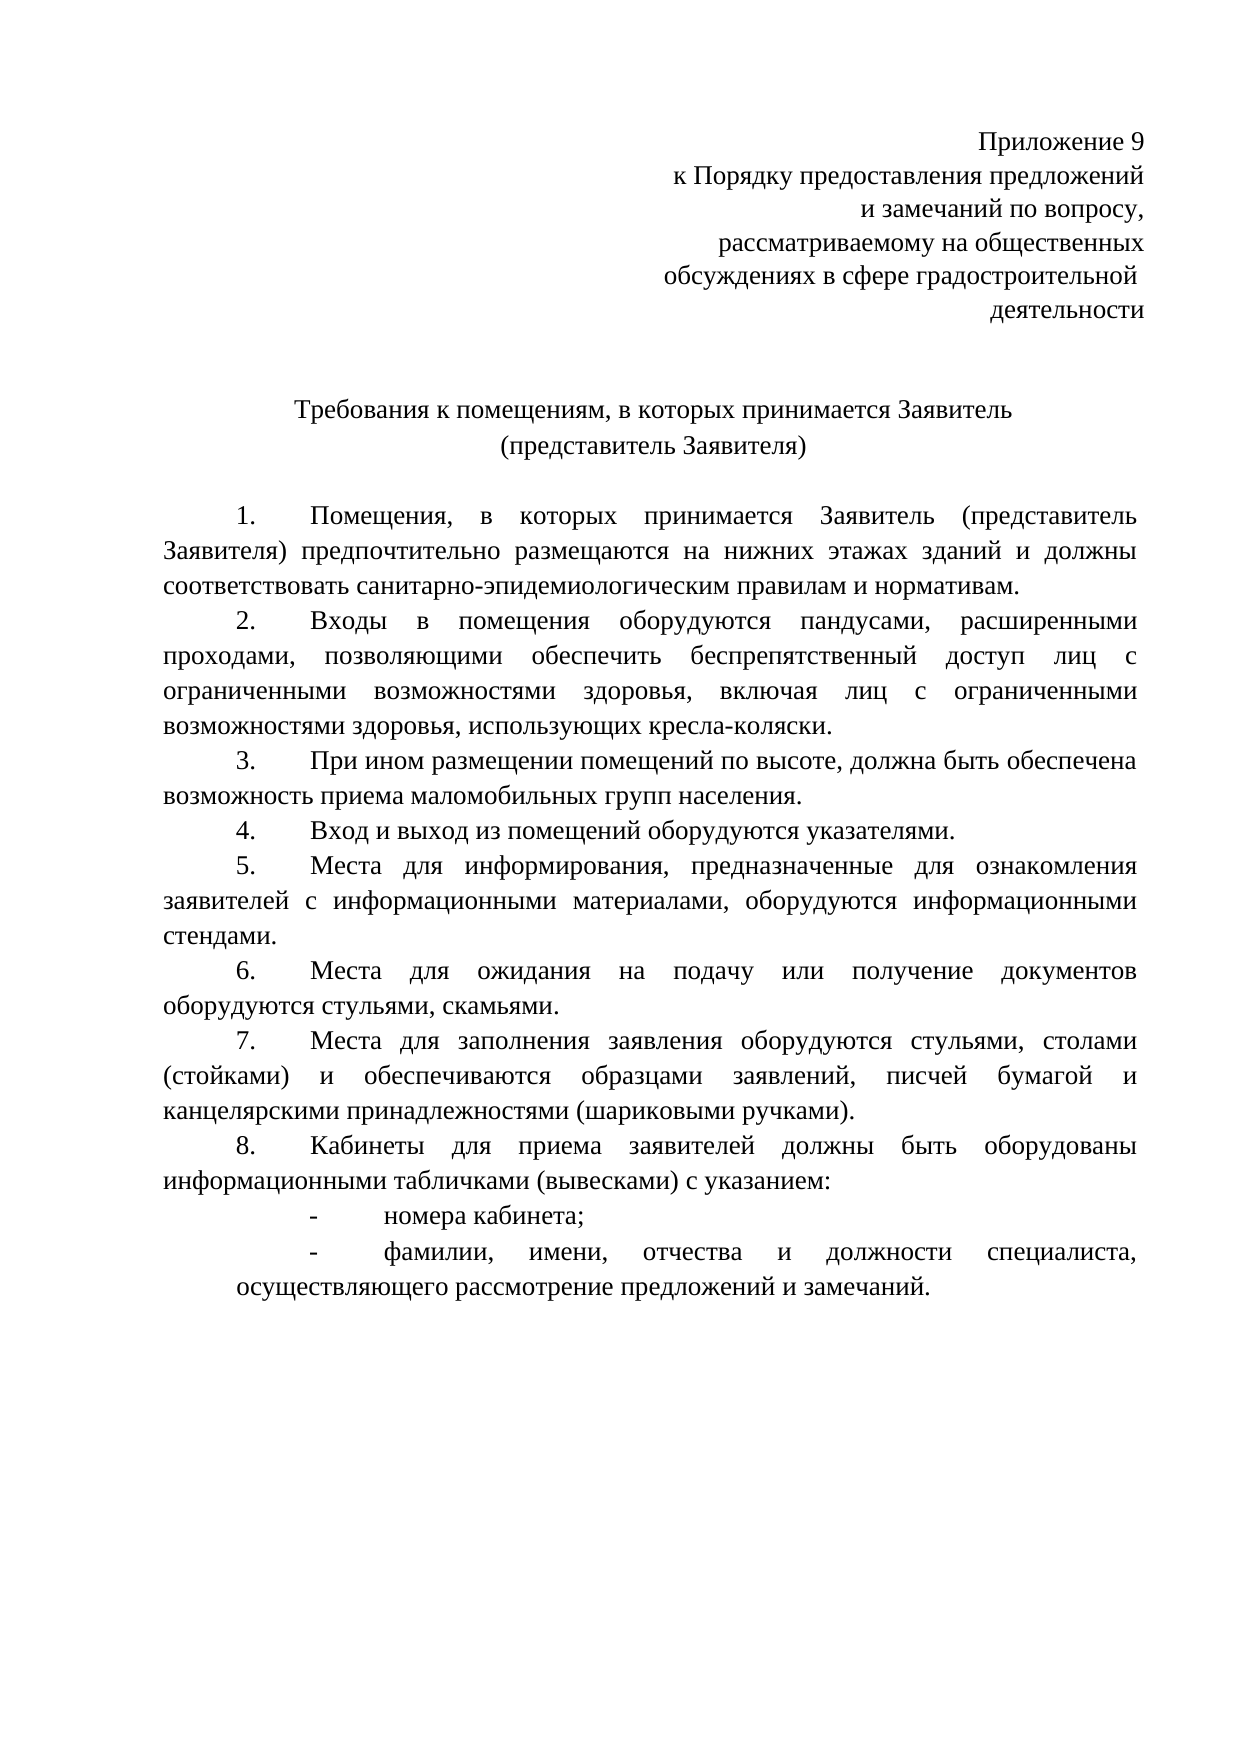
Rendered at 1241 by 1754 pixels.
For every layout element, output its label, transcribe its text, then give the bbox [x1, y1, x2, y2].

list При ином размещении помещений по высоте, должна быть обеспечена возможность приема маломобильных групп населения. [163, 744, 1138, 810]
list Места для заполнения заявления оборудуются стульями, столами (стойками) и обеспечиваются образцами заявлений, писчей бумагой и канцелярскими принадлежностями (шариковыми ручками). [163, 1024, 1138, 1125]
list Места для информирования, предназначенные для ознакомления заявителей с информационными материалами, оборудуются информационными стендами. [163, 849, 1138, 950]
list фамилии, имени, отчества и должности специалиста, осуществляющего рассмотрение предложений и замечаний. [236, 1235, 1138, 1301]
list Места для ожидания на подачу или получение документов оборудуются стульями, скамьями. [163, 954, 1138, 1020]
text Требования к помещениям, в которых принимается Заявитель [167, 393, 1140, 425]
text обсуждениях в сфере градостроительной деятельности [162, 259, 1144, 324]
list номера кабинета; [236, 1199, 1138, 1231]
text рассматриваемому на общественных [162, 226, 1144, 257]
text (представитель Заявителя) [167, 429, 1140, 460]
list Входы в помещения оборудуются пандусами, расширенными проходами, позволяющими обеспечить беспрепятственный доступ лиц с ограниченными возможностями здоровья, включая лиц с ограниченными возможностями здоровья, использующих кресла-коляски. [163, 604, 1138, 740]
list Вход и выход из помещений оборудуются указателями. [163, 814, 1138, 845]
text Приложение 9 [162, 125, 1144, 156]
text к Порядку предоставления предложений [162, 159, 1144, 190]
text и замечаний по вопросу, [162, 192, 1144, 223]
list Кабинеты для приема заявителей должны быть оборудованы информационными табличками (вывесками) с указанием: [163, 1129, 1138, 1195]
list Помещения, в которых принимается Заявитель (представитель Заявителя) предпочтительно размещаются на нижних этажах зданий и должны соответствовать санитарно-эпидемиологическим правилам и нормативам. [163, 499, 1138, 600]
